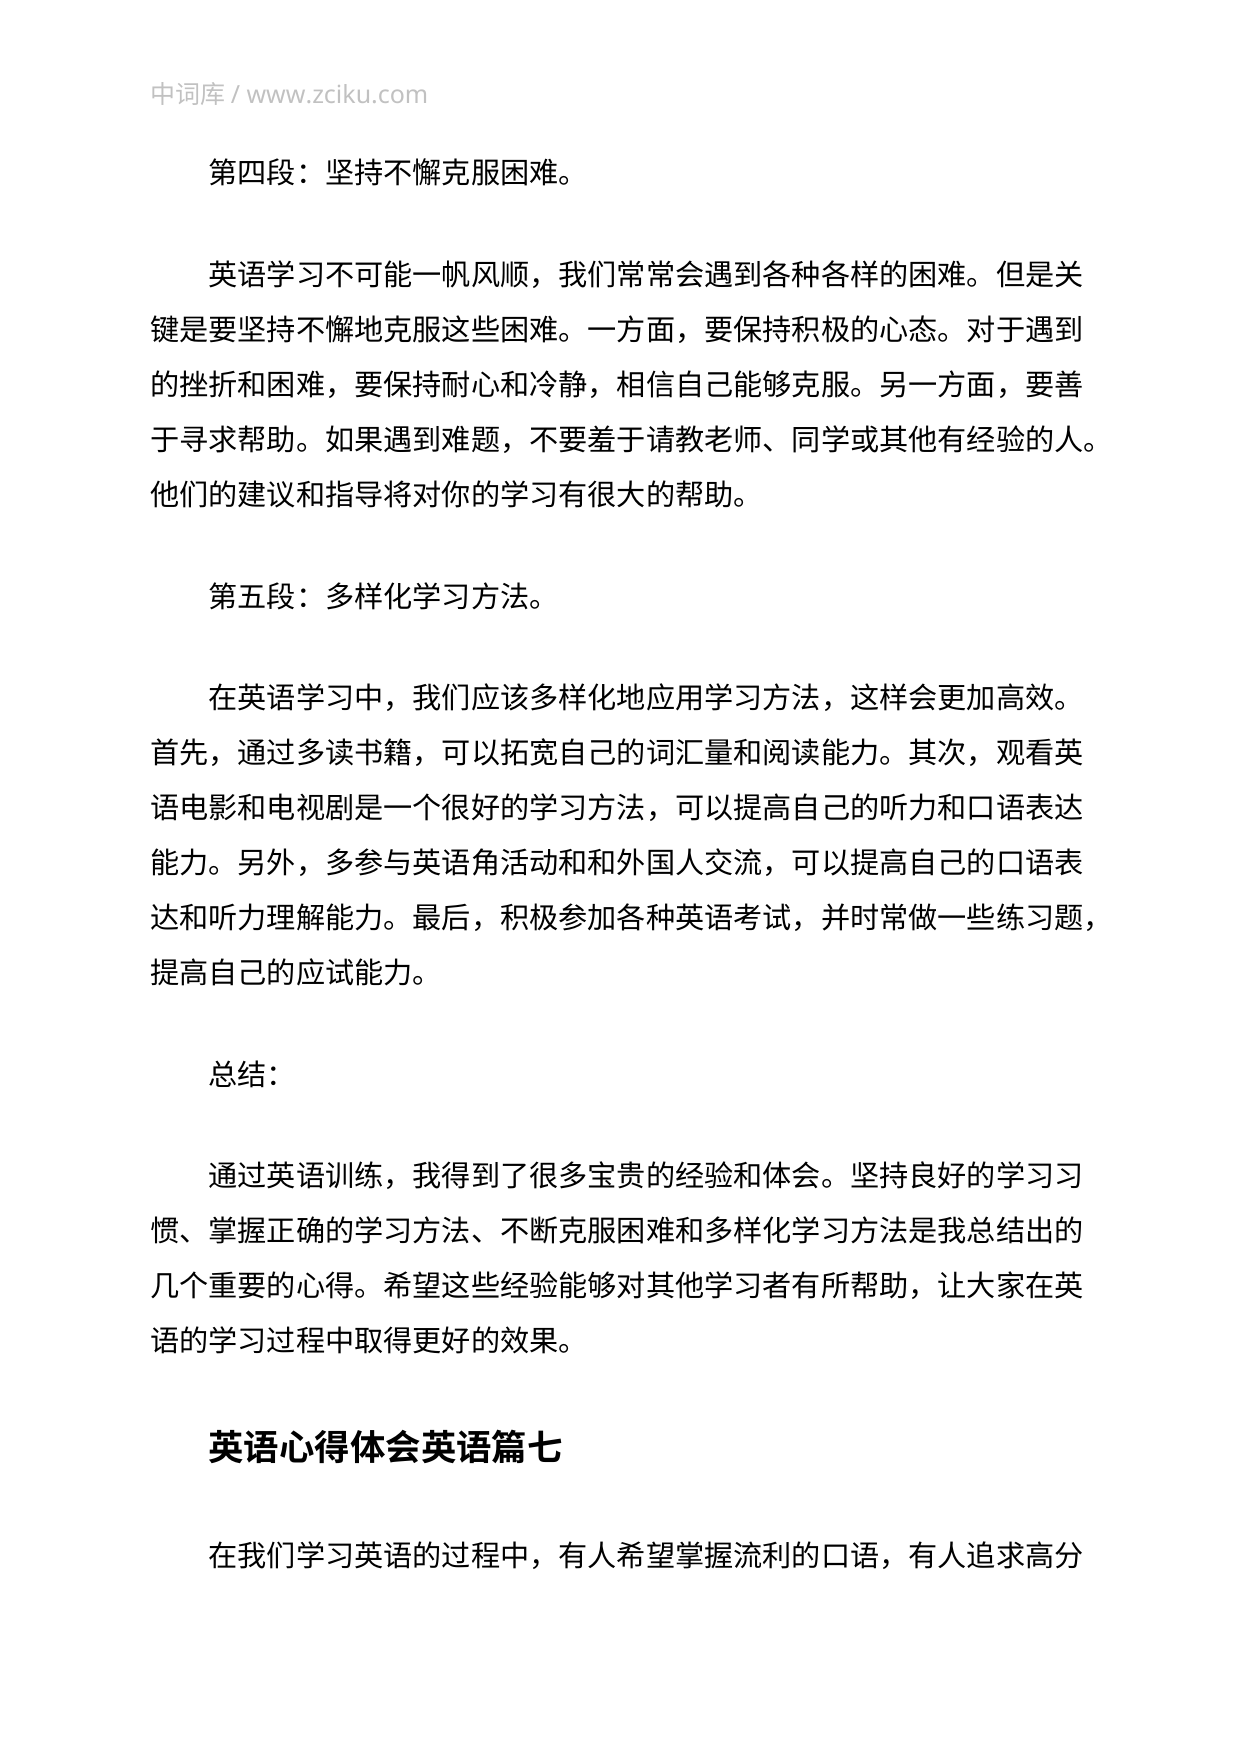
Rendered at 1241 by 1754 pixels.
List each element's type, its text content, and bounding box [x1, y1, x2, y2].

text 第五段：多样化学习方法。 [150, 573, 1090, 615]
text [150, 1533, 1090, 1575]
text 通过英语训练，我得到了很多宝贵的经验和体会。坚持良好的学习习惯、掌握正确的学习方法、不断克服困难和多样化学习方法是我总结出的几个重要的心得。希望这些经验能够对其他学习者有所帮助，让大家在英语的学习过程中取得更好的效果。 [150, 1153, 1090, 1360]
text 英语心得体会英语篇七 [150, 1419, 1090, 1471]
text 英语学习不可能一帆风顺，我们常常会遇到各种各样的困难。但是关键是要坚持不懈地克服这些困难。一方面，要保持积极的心态。对于遇到的挫折和困难，要保持耐心和冷静，相信自己能够克服。另一方面，要善于寻求帮助。如果遇到难题，不要羞于请教老师、同学或其他有经验的人。他们的建议和指导将对你的学习有很大的帮助。 [150, 252, 1090, 514]
text 总结： [150, 1051, 1090, 1093]
text 在英语学习中，我们应该多样化地应用学习方法，这样会更加高效。首先，通过多读书籍，可以拓宽自己的词汇量和阅读能力。其次，观看英语电影和电视剧是一个很好的学习方法，可以提高自己的听力和口语表达能力。另外，多参与英语角活动和和外国人交流，可以提高自己的口语表达和听力理解能力。最后，积极参加各种英语考试，并时常做一些练习题，提高自己的应试能力。 [150, 675, 1090, 992]
text 第四段：坚持不懈克服困难。 [150, 150, 1090, 192]
